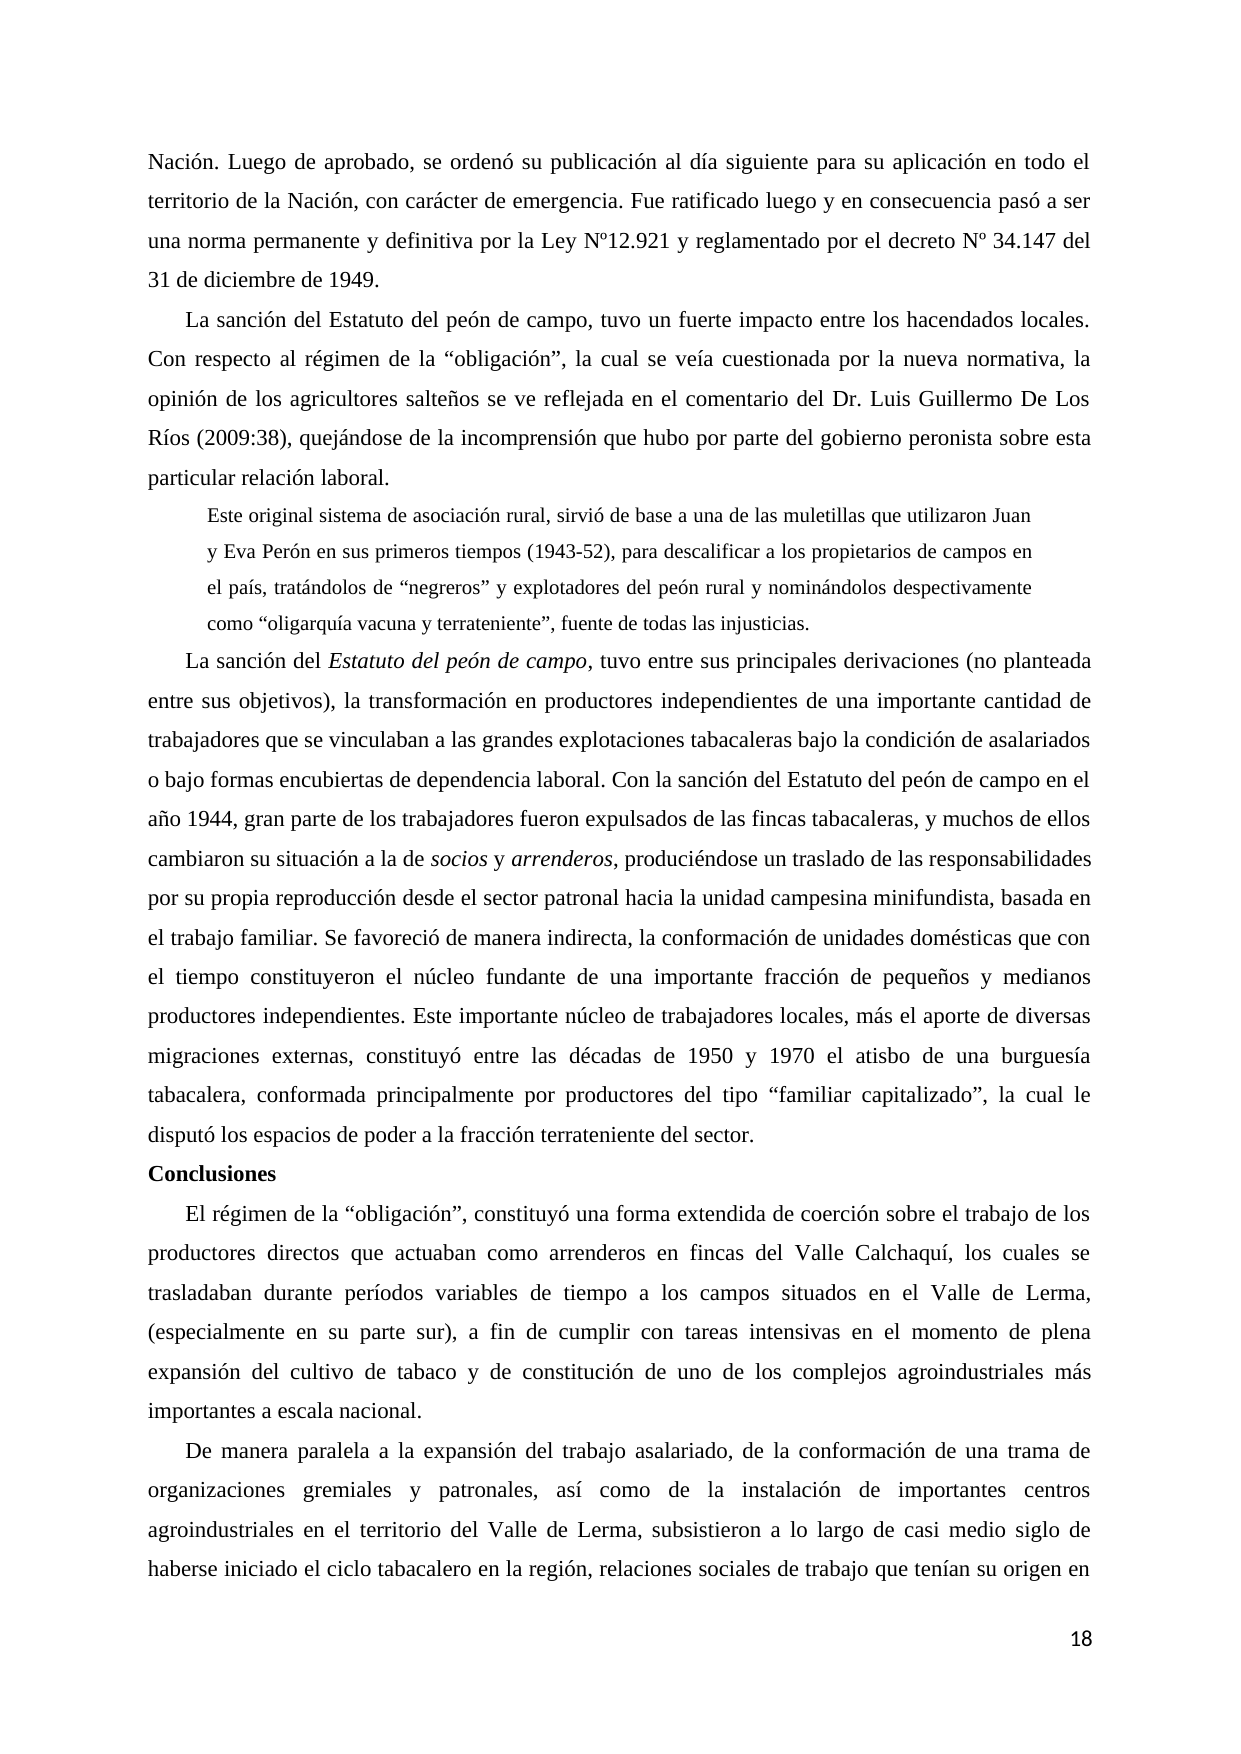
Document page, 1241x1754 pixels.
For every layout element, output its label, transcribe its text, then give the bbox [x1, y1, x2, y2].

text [148, 148, 1092, 292]
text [148, 1437, 1092, 1582]
text La sanción del Estatuto del peón de campo, tuvo un fuerte impacto entre los hacendados locales. Con respecto al régimen de la “obligación”, la cual se veía cuestionada por la nueva normativa, la opinión de los agricultores salteños se ve reflejada en el comentario del Dr. Luis Guillermo De Los Ríos (2009:38), quejándose de la incomprensión que hubo por parte del gobierno peronista sobre esta particular relación laboral. [148, 306, 1092, 490]
text El régimen de la “obligación”, constituyó una forma extendida de coerción sobre el trabajo de los productores directos que actuaban como arrenderos en fincas del Valle Calchaquí, los cuales se trasladaban durante períodos variables de tiempo a los campos situados en el Valle de Lerma, (especialmente en su parte sur), a fin de cumplir con tareas intensivas en el momento de plena expansión del cultivo de tabaco y de constitución de uno de los complejos agroindustriales más importantes a escala nacional. [148, 1200, 1092, 1424]
text La sanción del Estatuto del peón de campo, tuvo entre sus principales derivaciones (no planteada entre sus objetivos), la transformación en productores independientes de una importante cantidad de trabajadores que se vinculaban a las grandes explotaciones tabacaleras bajo la condición de asalariados o bajo formas encubiertas de dependencia laboral. Con la sanción del Estatuto del peón de campo en el año 1944, gran parte de los trabajadores fueron expulsados de las fincas tabacaleras, y muchos de ellos cambiaron su situación a la de socios y arrenderos, produciéndose un traslado de las responsabilidades por su propia reproducción desde el sector patronal hacia la unidad campesina minifundista, basada en el trabajo familiar. Se favoreció de manera indirecta, la conformación de unidades domésticas que con el tiempo constituyeron el núcleo fundante de una importante fracción de pequeños y medianos productores independientes. Este importante núcleo de trabajadores locales, más el aporte de diversas migraciones externas, constituyó entre las décadas de 1950 y 1970 el atisbo de una burguesía tabacalera, conformada principalmente por productores del tipo “familiar capitalizado”, la cual le disputó los espacios de poder a la fracción terrateniente del sector. [148, 647, 1092, 1147]
text Este original sistema de asociación rural, sirvió de base a una de las muletillas que utilizaron Juan y Eva Perón en sus primeros tiempos (1943-52), para descalificar a los propietarios de campos en el país, tratándolos de “negreros” y explotadores del peón rural y nominándolos despectivamente como “oligarquía vacuna y terrateniente”, fuente de todas las injusticias. [207, 503, 1033, 635]
text Conclusiones [148, 1160, 1092, 1187]
